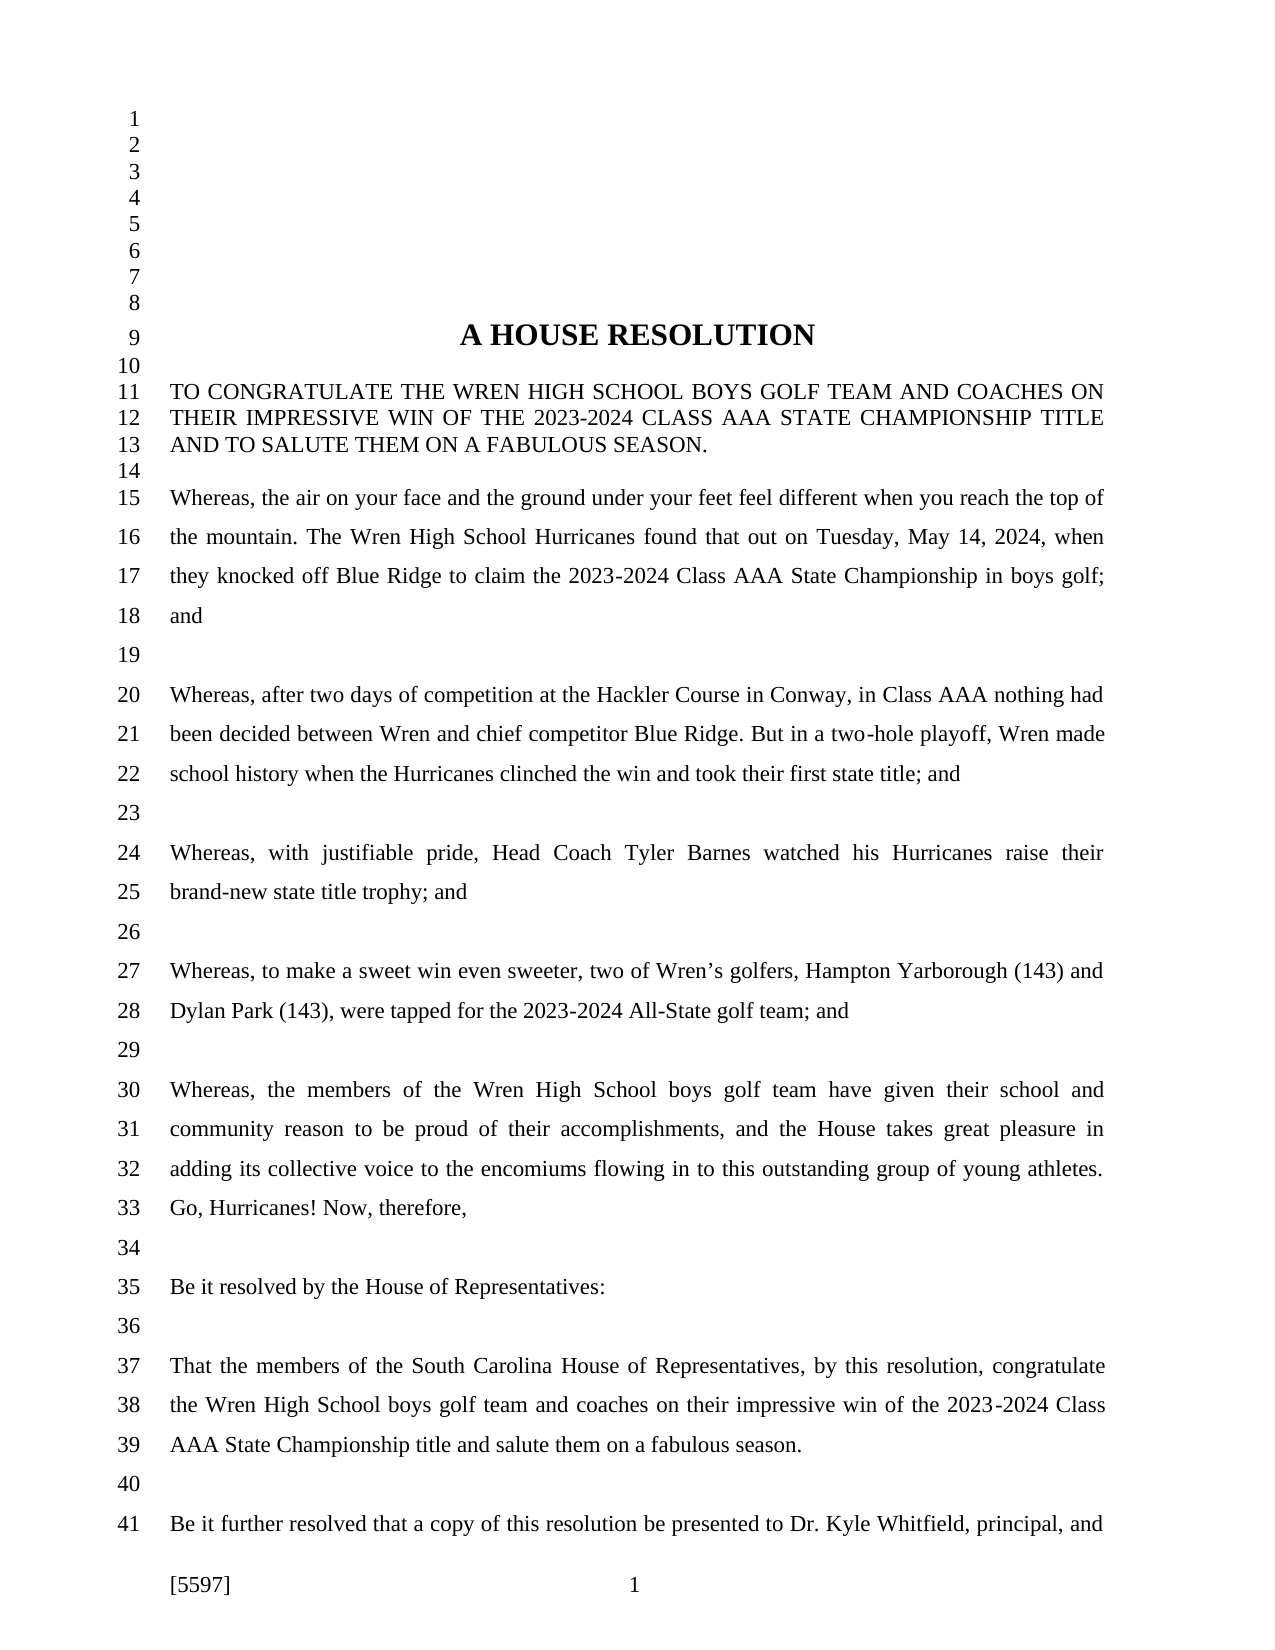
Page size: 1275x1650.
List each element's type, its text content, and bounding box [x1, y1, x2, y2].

text Whereas, the members of the Wren High School boys golf team have given their school and community reason to be proud of their accomplishments, and the House takes great pleasure in adding its collective voice to the encomiums flowing in to this outstanding group of young athletes. Go, Hurricanes! Now, therefore, [169, 1076, 1106, 1221]
text Whereas, to make a sweet win even sweeter, two of Wren’s golfers, Hampton Yarborough (143) and Dylan Park (143), were tapped for the 2023‑2024 All‑State golf team; and [169, 957, 1106, 1023]
text That the members of the South Carolina , by this resolution, congratulate the Wren High School boys golf team and coaches on their impressive win of the 2023‑2024 Class AAA State Championship title and salute them on a fabulous season. [169, 1352, 1106, 1457]
text A RESOLUTION [169, 316, 1106, 352]
text Be it resolved by the : [169, 1273, 1106, 1299]
text Whereas, the air on your face and the ground under your feet feel different when you reach the top of the mountain. The Wren High School Hurricanes found that out on Tuesday, May 14, 2024, when they knocked off Blue Ridge to claim the 2023‑2024 Class AAA State Championship in boys golf; and [169, 483, 1106, 628]
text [169, 1510, 1106, 1536]
text Whereas, with justifiable pride, Head Coach Tyler Barnes watched his Hurricanes raise their brand-new state title trophy; and [169, 839, 1106, 905]
text Whereas, after two days of competition at the Hackler Course in Conway, in Class AAA nothing had been decided between Wren and chief competitor Blue Ridge. But in a two‑hole playoff, Wren made school history when the Hurricanes clinched the win and took their first state title; and [169, 681, 1106, 786]
